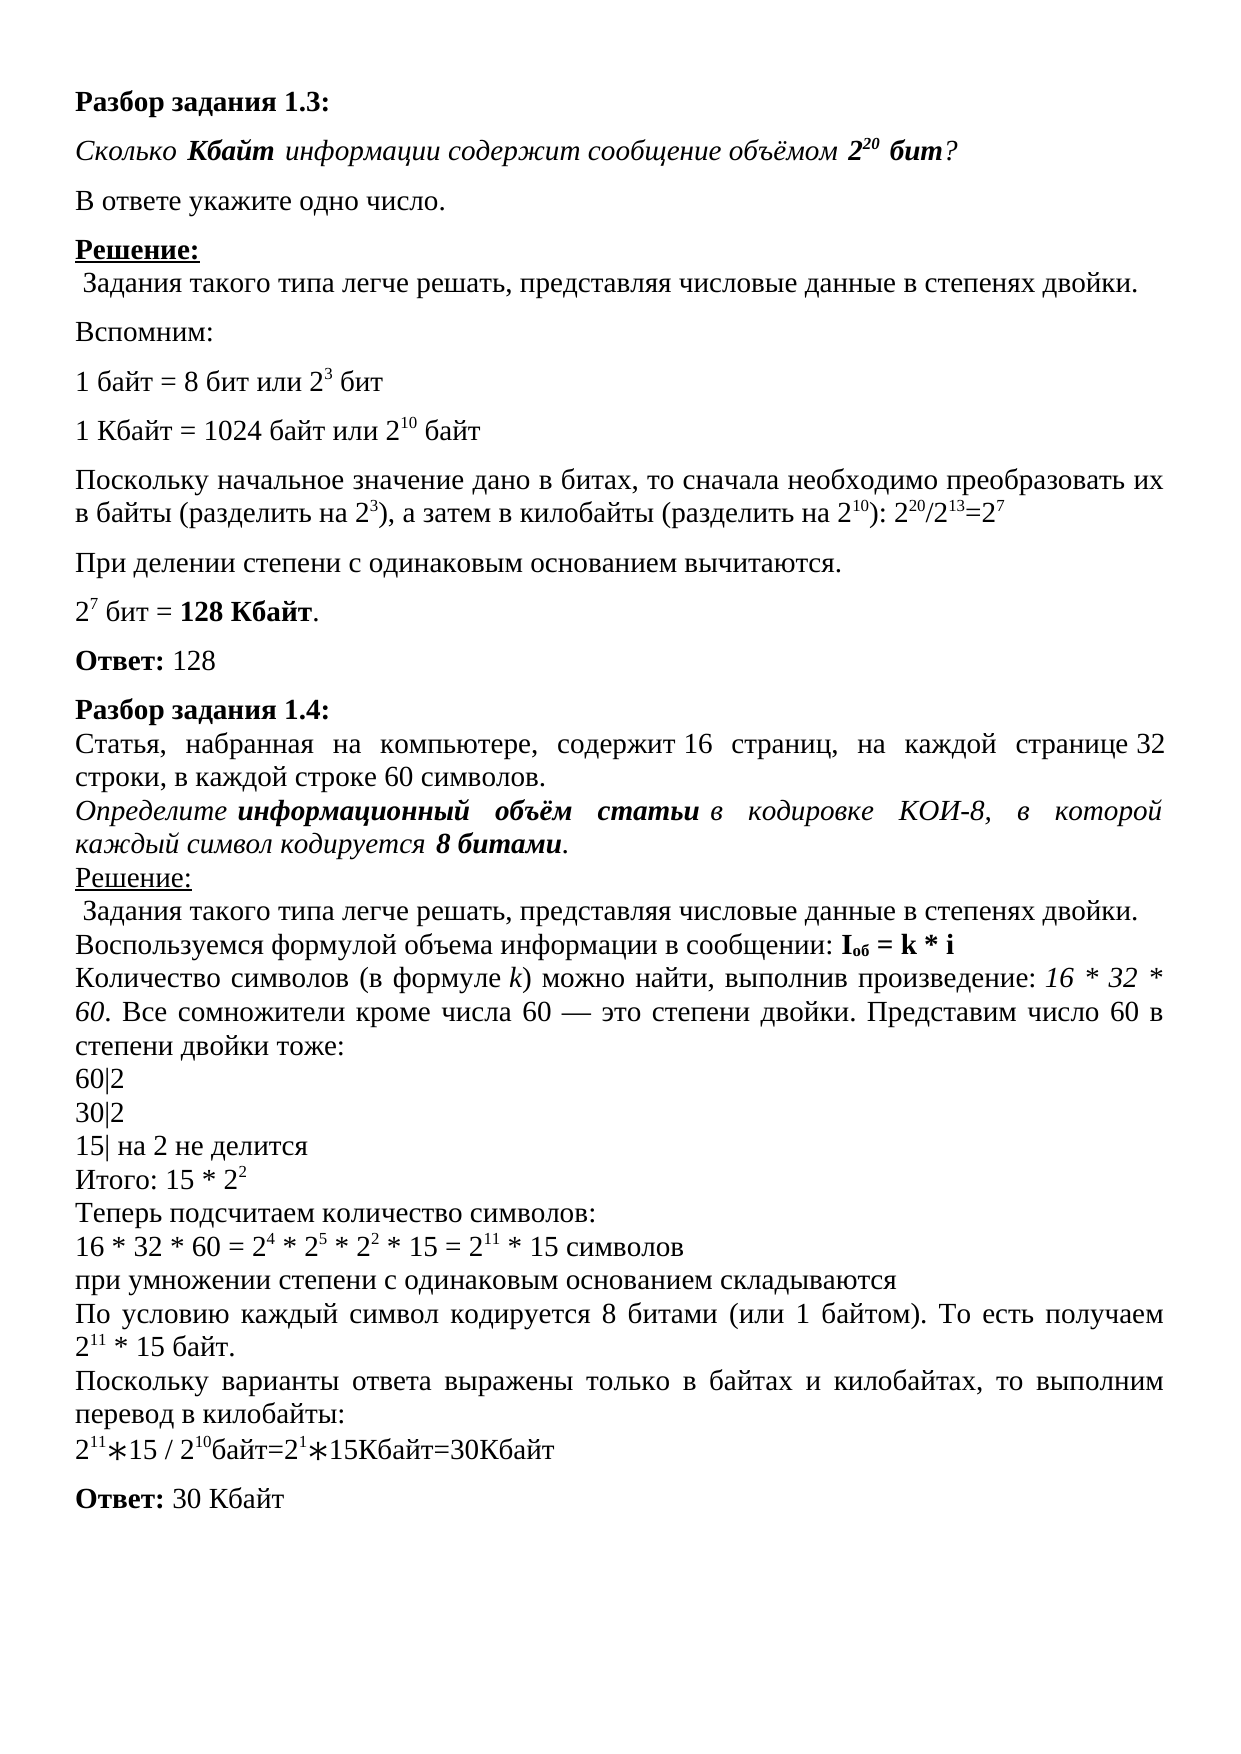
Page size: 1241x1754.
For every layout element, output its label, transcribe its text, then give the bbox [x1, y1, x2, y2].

text Решение: Задания такого типа легче решать, представляя числовые данные в степенях двойки. [75, 860, 1165, 927]
text Разбор задания 1.4: [75, 692, 1165, 726]
text Итого: 15 * 22 [75, 1162, 1165, 1195]
text Поскольку начальное значение дано в битах, то сначала необходимо преобразовать их в байты (разделить на 23), а затем в килобайты (разделить на 210): 220/213=27 [75, 462, 1165, 529]
text 211∗15 / 210байт=21∗15Кбайт=30Кбайт [75, 1430, 1165, 1465]
text Теперь подсчитаем количество символов: [75, 1195, 1165, 1229]
text Воспользуемся формулой объема информации в сообщении: Iоб = k * i [75, 927, 1165, 961]
text 1 Кбайт = 1024 байт или 210 байт [75, 413, 1165, 446]
text Сколько Кбайт информации содержит сообщение объёмом 220 бит? [75, 133, 1165, 167]
text Вспомним: [75, 314, 1165, 348]
text При делении степени с одинаковым основанием вычитаются. [75, 545, 1165, 578]
text Статья, набранная на компьютере, содержит 16 страниц, на каждой странице 32 строки, в каждой строке 60 символов. [75, 726, 1165, 793]
text Определите информационный объём статьи в кодировке КОИ-8, в которой каждый символ кодируется 8 битами. [75, 793, 1165, 860]
text 15| на 2 не делится [75, 1128, 1165, 1162]
text 30|2 [75, 1095, 1165, 1128]
text 60|2 [75, 1061, 1165, 1095]
text 27 бит = 128 Кбайт. [75, 594, 1165, 627]
text Решение: Задания такого типа легче решать, представляя числовые данные в степенях двойки. [75, 232, 1165, 299]
text Ответ: 128 [75, 643, 1165, 677]
text В ответе укажите одно число. [75, 183, 1165, 216]
text Поскольку варианты ответа выражены только в байтах и килобайтах, то выполним перевод в килобайты: [75, 1363, 1165, 1430]
text По условию каждый символ кодируется 8 битами (или 1 байтом). То есть получаем 211 * 15 байт. [75, 1296, 1165, 1363]
text при умножении степени с одинаковым основанием складываются [75, 1262, 1165, 1296]
text 16 * 32 * 60 = 24 * 25 * 22 * 15 = 211 * 15 символов [75, 1229, 1165, 1262]
text Количество символов (в формуле k) можно найти, выполнив произведение: 16 * 32 * 60. Все сомножители кроме числа 60 — это степени двойки. Представим число 60 в степени двойки тоже: [75, 961, 1165, 1061]
text Ответ: 30 Кбайт [75, 1481, 1165, 1514]
text 1 байт = 8 бит или 23 бит [75, 364, 1165, 397]
text Разбор задания 1.3: [75, 59, 1165, 118]
